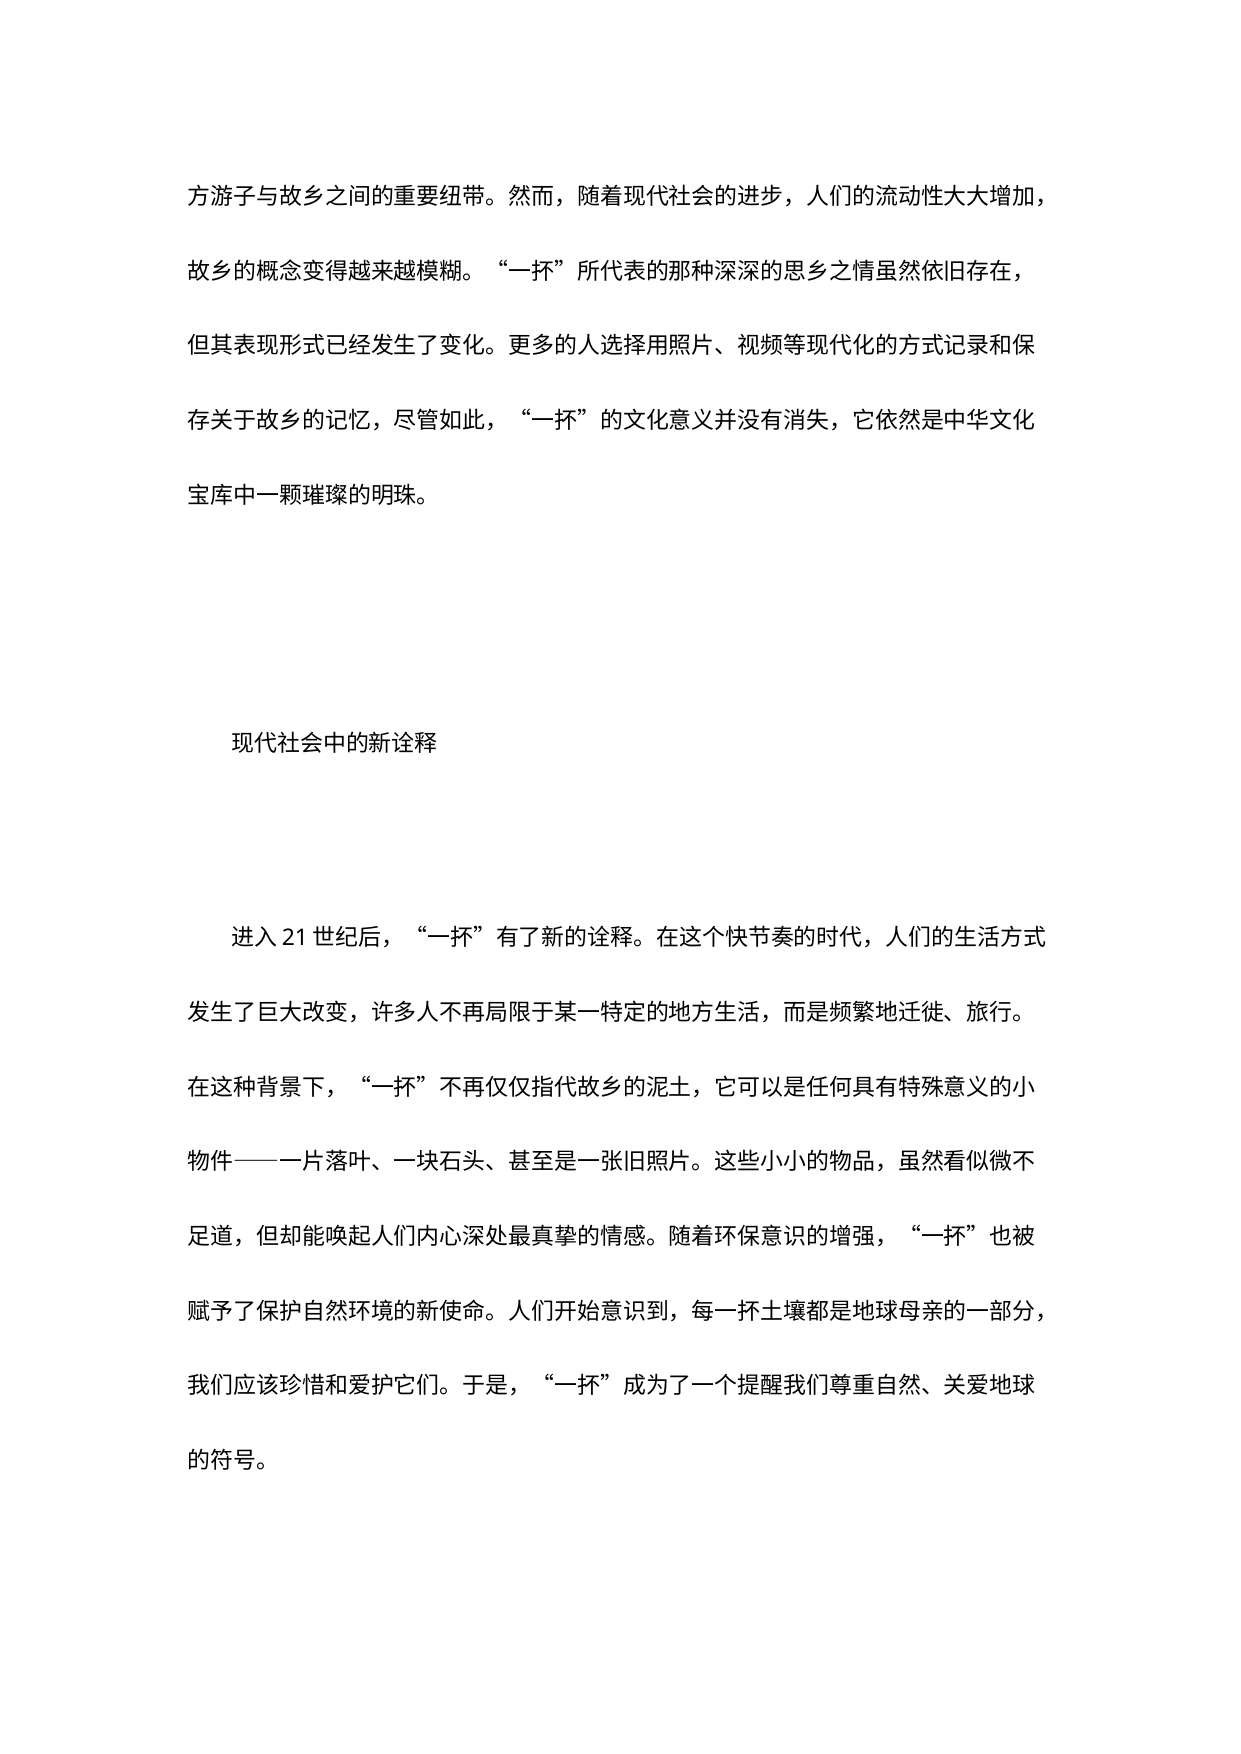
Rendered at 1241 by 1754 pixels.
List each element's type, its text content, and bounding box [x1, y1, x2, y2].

text 进入21世纪后，“一抔”有了新的诠释。在这个快节奏的时代，人们的生活方式发生了巨大改变，许多人不再局限于某一特定的地方生活，而是频繁地迁徙、旅行。在这种背景下，“一抔”不再仅仅指代故乡的泥土，它可以是任何具有特殊意义的小物件——一片落叶、一块石头、甚至是一张旧照片。这些小小的物品，虽然看似微不足道，但却能唤起人们内心深处最真挚的情感。随着环保意识的增强，“一抔”也被赋予了保护自然环境的新使命。人们开始意识到，每一抔土壤都是地球母亲的一部分，我们应该珍惜和爱护它们。于是，“一抔”成为了一个提醒我们尊重自然、关爱地球的符号。 [187, 903, 1053, 1491]
text 现代社会中的新诠释 [187, 709, 1053, 774]
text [187, 162, 1053, 526]
